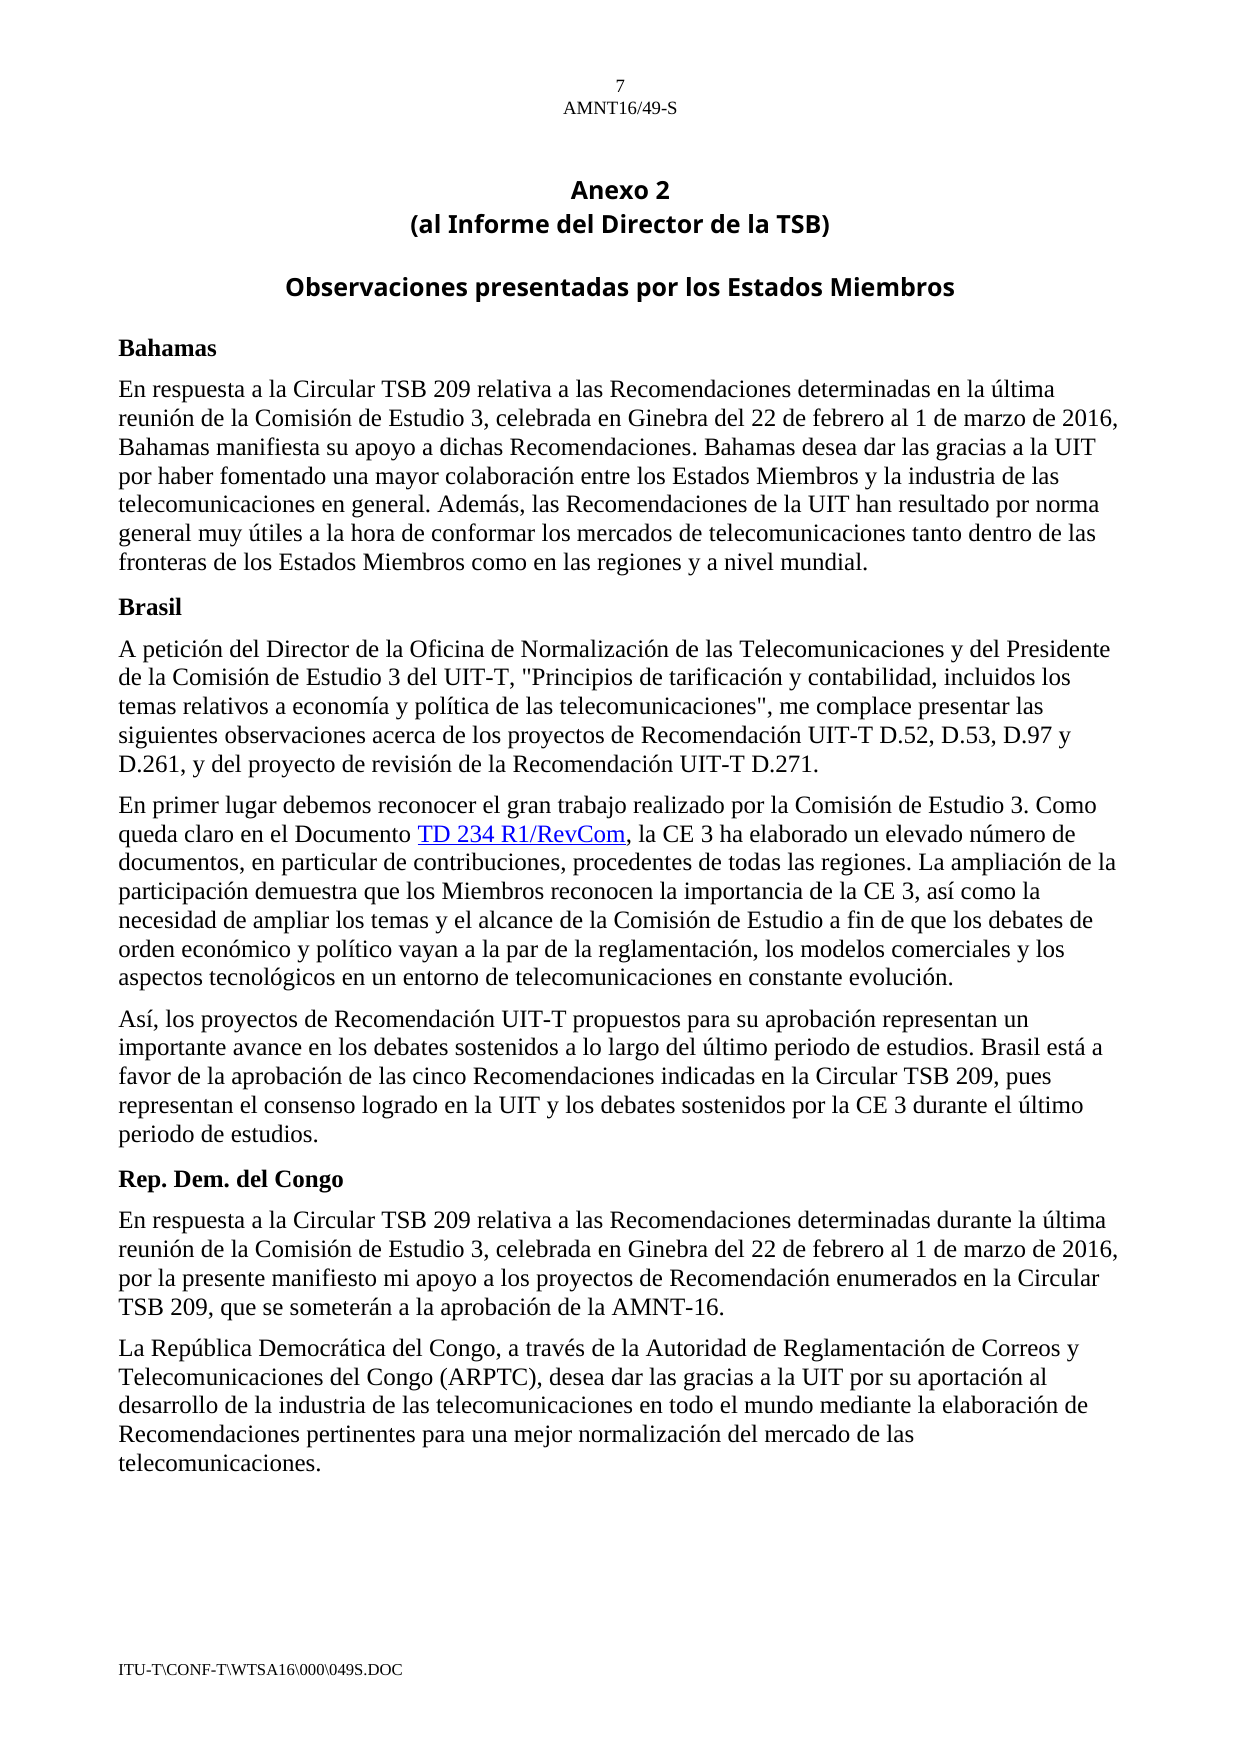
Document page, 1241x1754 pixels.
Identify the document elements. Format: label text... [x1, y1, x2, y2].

title Observaciones presentadas por los Estados Miembros [118, 270, 1122, 304]
text En respuesta a la Circular TSB 209 relativa a las Recomendaciones determinadas en la última reunión de la Comisión de Estudio 3, celebrada en Ginebra del 22 de febrero al 1 de marzo de 2016, Bahamas manifiesta su apoyo a dichas Recomendaciones. Bahamas desea dar las gracias a la UIT por haber fomentado una mayor colaboración entre los Estados Miembros y la industria de las telecomunicaciones en general. Además, las Recomendaciones de la UIT han resultado por norma general muy útiles a la hora de conformar los mercados de telecomunicaciones tanto dentro de las fronteras de los Estados Miembros como en las regiones y a nivel mundial. [118, 374, 1122, 576]
text La República Democrática del Congo, a través de la Autoridad de Reglamentación de Correos y Telecomunicaciones del Congo (ARPTC), desea dar las gracias a la UIT por su aportación al desarrollo de la industria de las telecomunicaciones en todo el mundo mediante la elaboración de Recomendaciones pertinentes para una mejor normalización del mercado de las telecomunicaciones. [118, 1333, 1122, 1477]
text En respuesta a la Circular TSB 209 relativa a las Recomendaciones determinadas durante la última reunión de la Comisión de Estudio 3, celebrada en Ginebra del 22 de febrero al 1 de marzo de 2016, por la presente manifiesto mi apoyo a los proyectos de Recomendación enumerados en la Circular TSB 209, que se someterán a la aprobación de la AMNT-16. [118, 1205, 1122, 1320]
subtitle Brasil [118, 592, 1122, 621]
subtitle Rep. Dem. del Congo [118, 1164, 1122, 1193]
text A petición del Director de la Oficina de Normalización de las Telecomunicaciones y del Presidente de la Comisión de Estudio 3 del UIT-T, "Principios de tarificación y contabilidad, incluidos los temas relativos a economía y política de las telecomunicaciones", me complace presentar las siguientes observaciones acerca de los proyectos de Recomendación UIT-T D.52, D.53, D.97 y D.261, y del proyecto de revisión de la Recomendación UIT-T D.271. [118, 634, 1122, 777]
subtitle Bahamas [118, 333, 1122, 362]
text Así, los proyectos de Recomendación UIT-T propuestos para su aprobación representan un importante avance en los debates sostenidos a lo largo del último periodo de estudios. Brasil está a favor de la aprobación de las cinco Recomendaciones indicadas en la Circular TSB 209, pues representan el consenso logrado en la UIT y los debates sostenidos por la CE 3 durante el último periodo de estudios. [118, 1004, 1122, 1147]
title Anexo 2 (al Informe del Director de la TSB) [118, 173, 1122, 241]
text En primer lugar debemos reconocer el gran trabajo realizado por la Comisión de Estudio 3. Como queda claro en el Documento TD 234 R1/RevCom, la CE 3 ha elaborado un elevado número de documentos, en particular de contribuciones, procedentes de todas las regiones. La ampliación de la participación demuestra que los Miembros reconocen la importancia de la CE 3, así como la necesidad de ampliar los temas y el alcance de la Comisión de Estudio a fin de que los debates de orden económico y político vayan a la par de la reglamentación, los modelos comerciales y los aspectos tecnológicos en un entorno de telecomunicaciones en constante evolución. [118, 790, 1122, 991]
